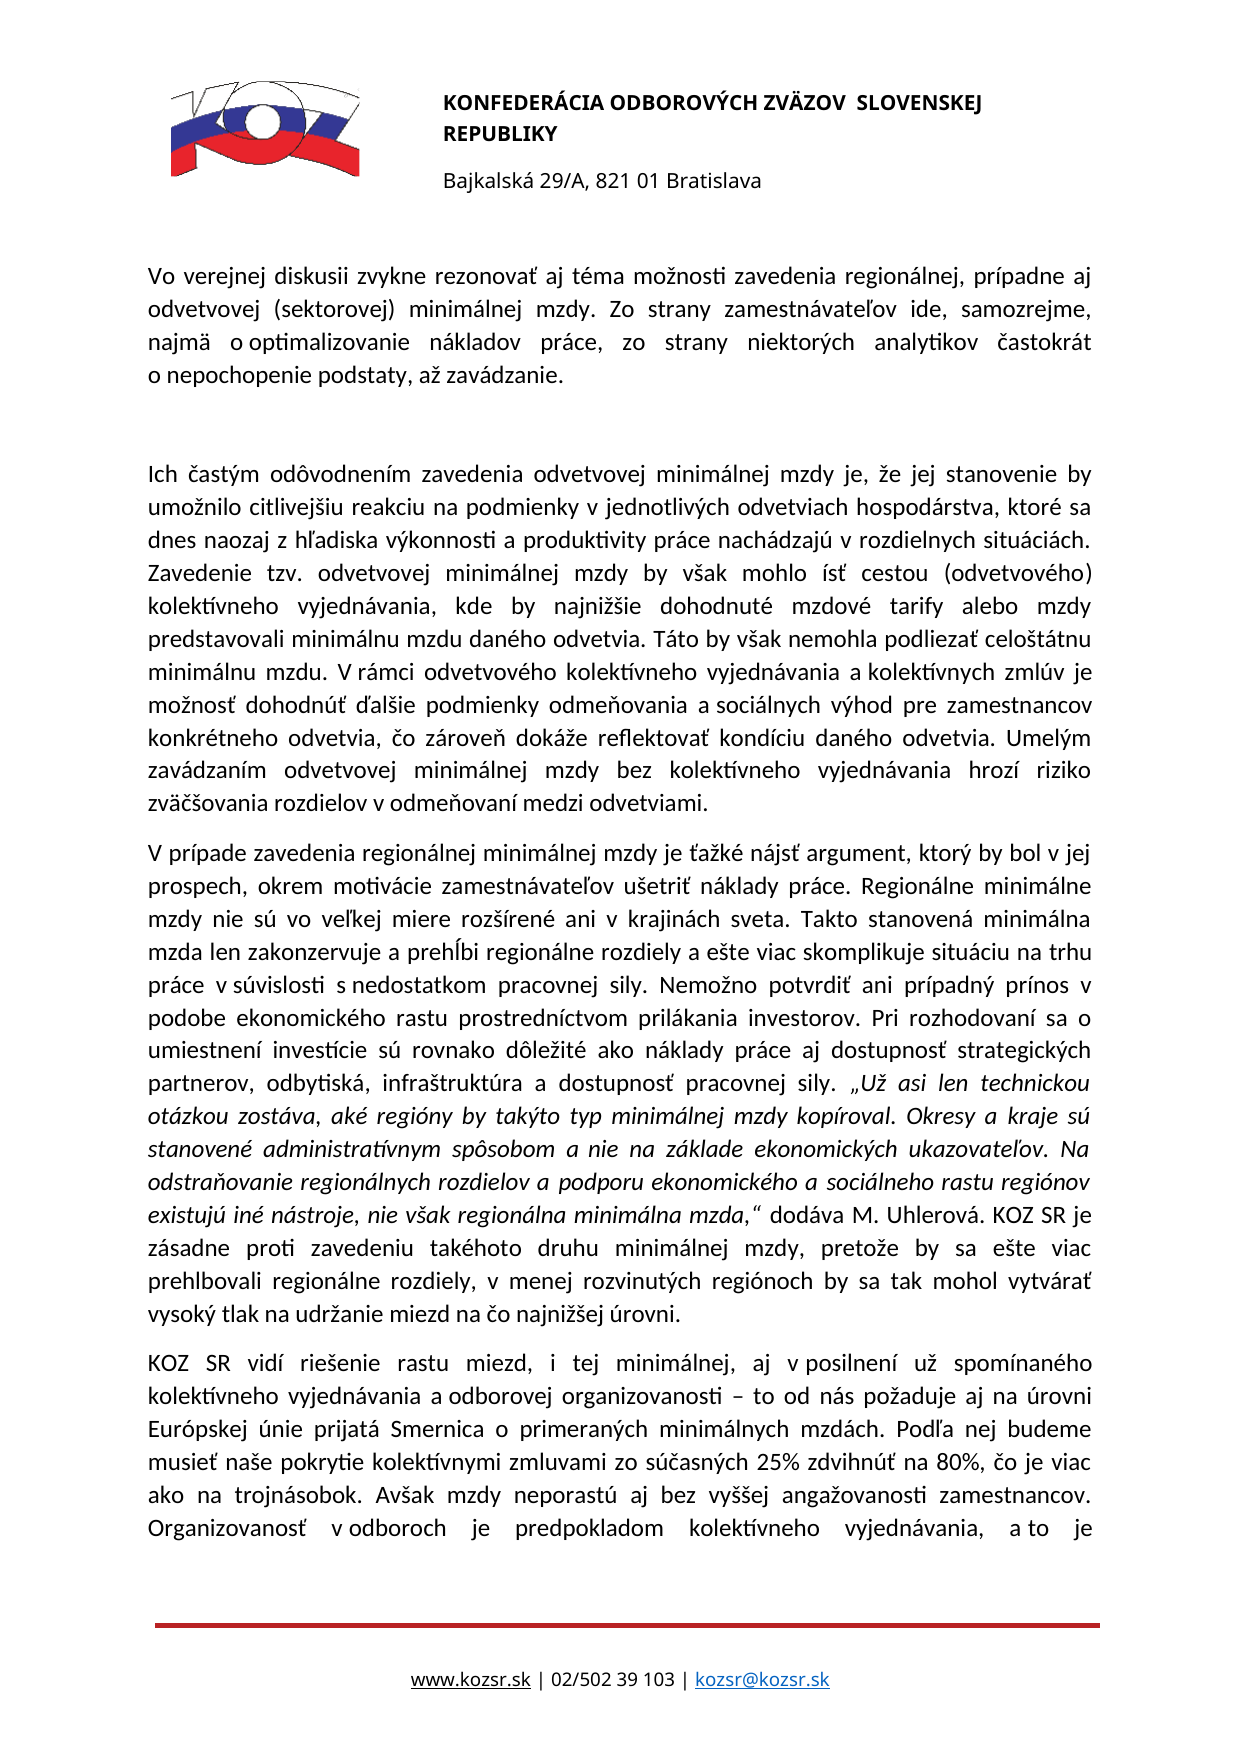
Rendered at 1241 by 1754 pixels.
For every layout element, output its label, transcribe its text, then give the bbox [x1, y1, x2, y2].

picture [168, 81, 359, 175]
text Ich častým odôvodnením zavedenia odvetvovej minimálnej mzdy je, že jej stanovenie by umožnilo citlivejšiu reakciu na podmienky v jednotlivých odvetviach hospodárstva, ktoré sa dnes naozaj z hľadiska výkonnosti a produktivity práce nachádzajú v rozdielnych situáciách. Zavedenie tzv. odvetvovej minimálnej mzdy by však mohlo ísť cestou (odvetvového) kolektívneho vyjednávania, kde by najnižšie dohodnuté mzdové tarify alebo mzdy predstavovali minimálnu mzdu daného odvetvia. Táto by však nemohla podliezať celoštátnu minimálnu mzdu. V rámci odvetvového kolektívneho vyjednávania a kolektívnych zmlúv je možnosť dohodnúť ďalšie podmienky odmeňovania a sociálnych výhod pre zamestnancov konkrétneho odvetvia, čo zároveň dokáže reflektovať kondíciu daného odvetvia. Umelým zavádzaním odvetvovej minimálnej mzdy bez kolektívneho vyjednávania hrozí riziko zväčšovania rozdielov v odmeňovaní medzi odvetviami. [148, 458, 1093, 818]
text V prípade zavedenia regionálnej minimálnej mzdy je ťažké nájsť argument, ktorý by bol v jej prospech, okrem motivácie zamestnávateľov ušetriť náklady práce. Regionálne minimálne mzdy nie sú vo veľkej miere rozšírené ani v krajinách sveta. Takto stanovená minimálna mzda len zakonzervuje a prehĺbi regionálne rozdiely a ešte viac skomplikuje situáciu na trhu práce v súvislosti s nedostatkom pracovnej sily. Nemožno potvrdiť ani prípadný prínos v podobe ekonomického rastu prostredníctvom prilákania investorov. Pri rozhodovaní sa o umiestnení investície sú rovnako dôležité ako náklady práce aj dostupnosť strategických partnerov, odbytiská, infraštruktúra a dostupnosť pracovnej sily. „Už asi len technickou otázkou zostáva, aké regióny by takýto typ minimálnej mzdy kopíroval. Okresy a kraje sú stanovené administratívnym spôsobom a nie na základe ekonomických ukazovateľov. Na odstraňovanie regionálnych rozdielov a podporu ekonomického a sociálneho rastu regiónov existujú iné nástroje, nie však regionálna minimálna mzda,“ dodáva M. Uhlerová. KOZ SR je zásadne proti zavedeniu takéhoto druhu minimálnej mzdy, pretože by sa ešte viac prehlbovali regionálne rozdiely, v menej rozvinutých regiónoch by sa tak mohol vytvárať vysoký tlak na udržanie miezd na čo najnižšej úrovni. [148, 837, 1093, 1328]
text Vo verejnej diskusii zvykne rezonovať aj téma možnosti zavedenia regionálnej, prípadne aj odvetvovej (sektorovej) minimálnej mzdy. Zo strany zamestnávateľov ide, samozrejme, najmä o optimalizovanie nákladov práce, zo strany niektorých analytikov častokrát o nepochopenie podstaty, až zavádzanie. [148, 261, 1093, 390]
picture [155, 1623, 1100, 1628]
